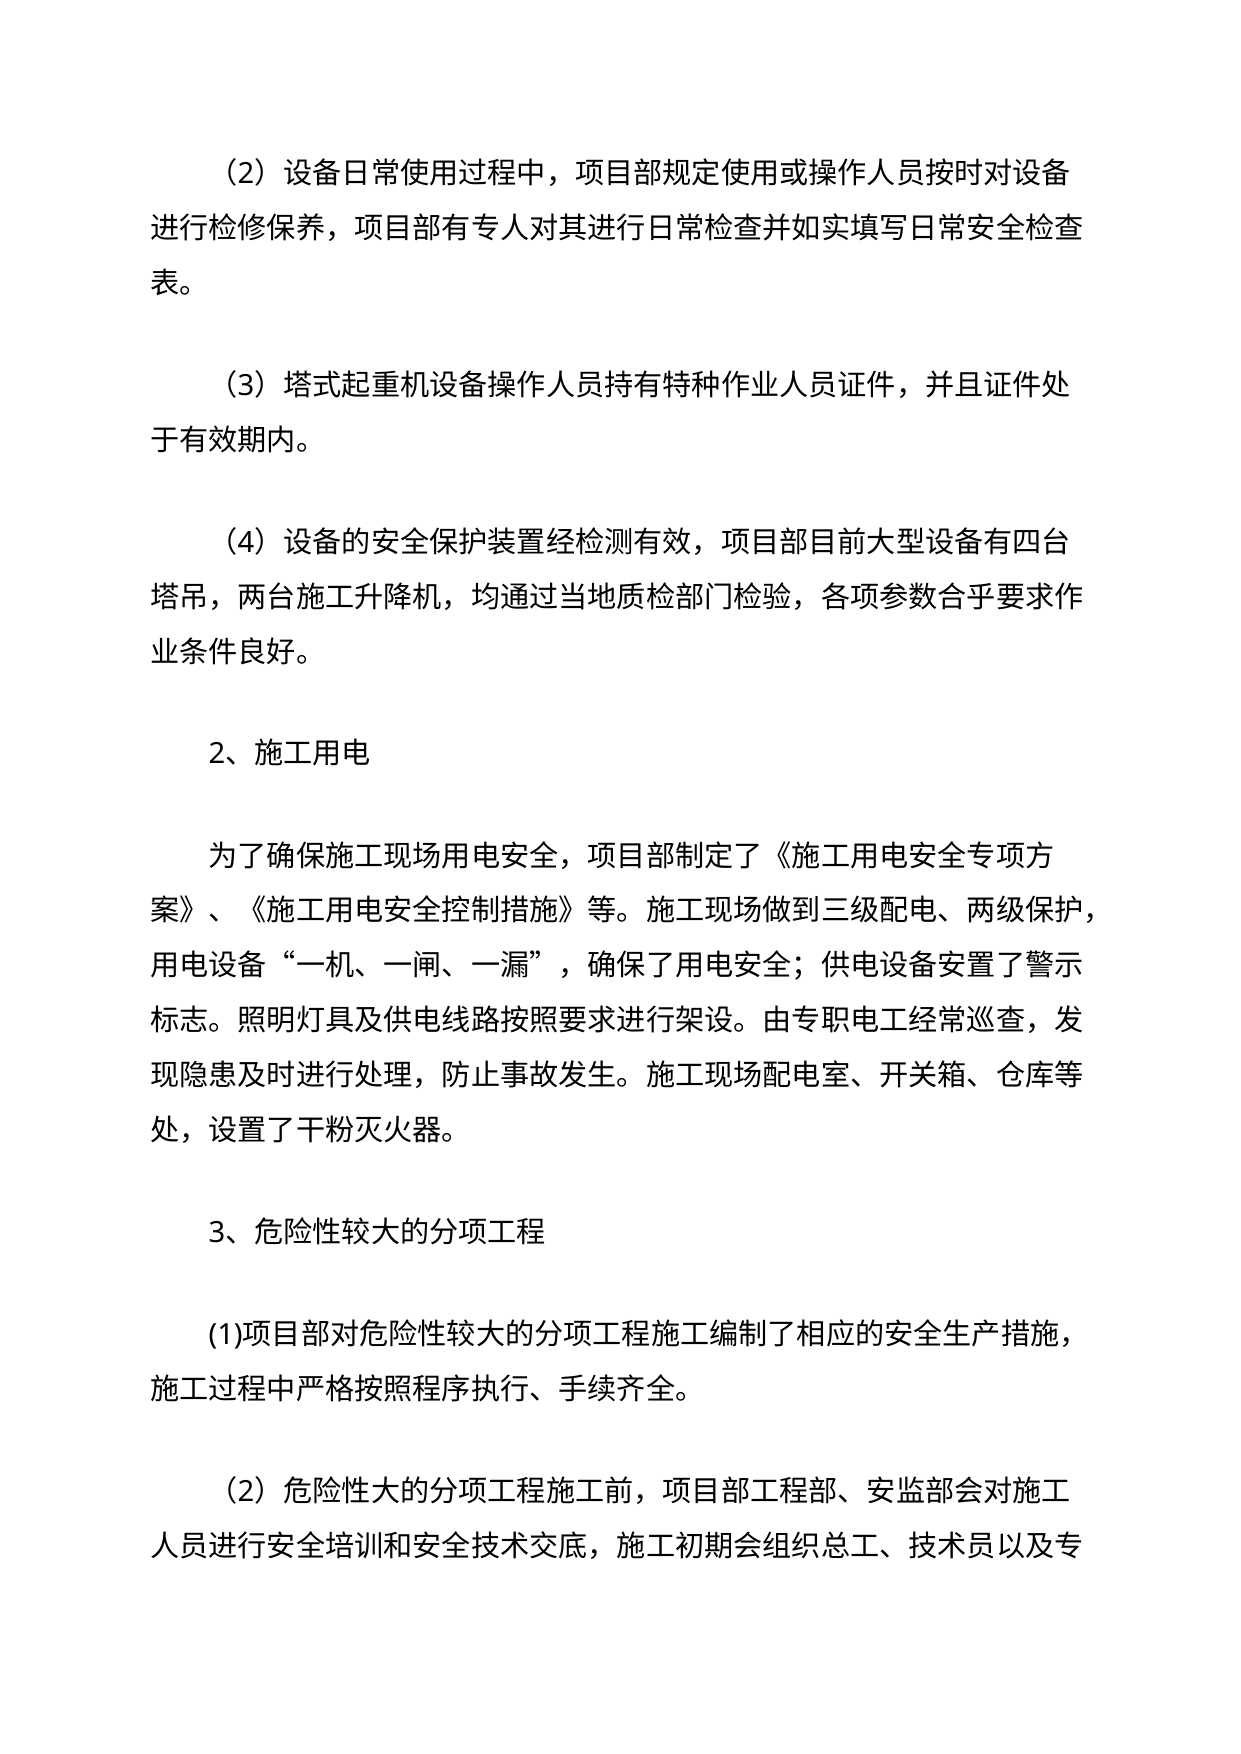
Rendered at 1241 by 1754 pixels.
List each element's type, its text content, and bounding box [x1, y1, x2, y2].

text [150, 1467, 1090, 1564]
text 2、施工用电 [150, 730, 1090, 772]
text 为了确保施工现场用电安全，项目部制定了《施工用电安全专项方案》、《施工用电安全控制措施》等。施工现场做到三级配电、两级保护，用电设备“一机、一闸、一漏”，确保了用电安全；供电设备安置了警示标志。照明灯具及供电线路按照要求进行架设。由专职电工经常巡查，发现隐患及时进行处理，防止事故发生。施工现场配电室、开关箱、仓库等处，设置了干粉灭火器。 [150, 832, 1090, 1149]
text (1)项目部对危险性较大的分项工程施工编制了相应的安全生产措施，施工过程中严格按照程序执行、手续齐全。 [150, 1310, 1090, 1408]
text 3、危险性较大的分项工程 [150, 1208, 1090, 1251]
text （2）设备日常使用过程中，项目部规定使用或操作人员按时对设备进行检修保养，项目部有专人对其进行日常检查并如实填写日常安全检查表。 [150, 150, 1090, 302]
text （3）塔式起重机设备操作人员持有特种作业人员证件，并且证件处于有效期内。 [150, 362, 1090, 459]
text （4）设备的安全保护装置经检测有效，项目部目前大型设备有四台塔吊，两台施工升降机，均通过当地质检部门检验，各项参数合乎要求作业条件良好。 [150, 518, 1090, 671]
